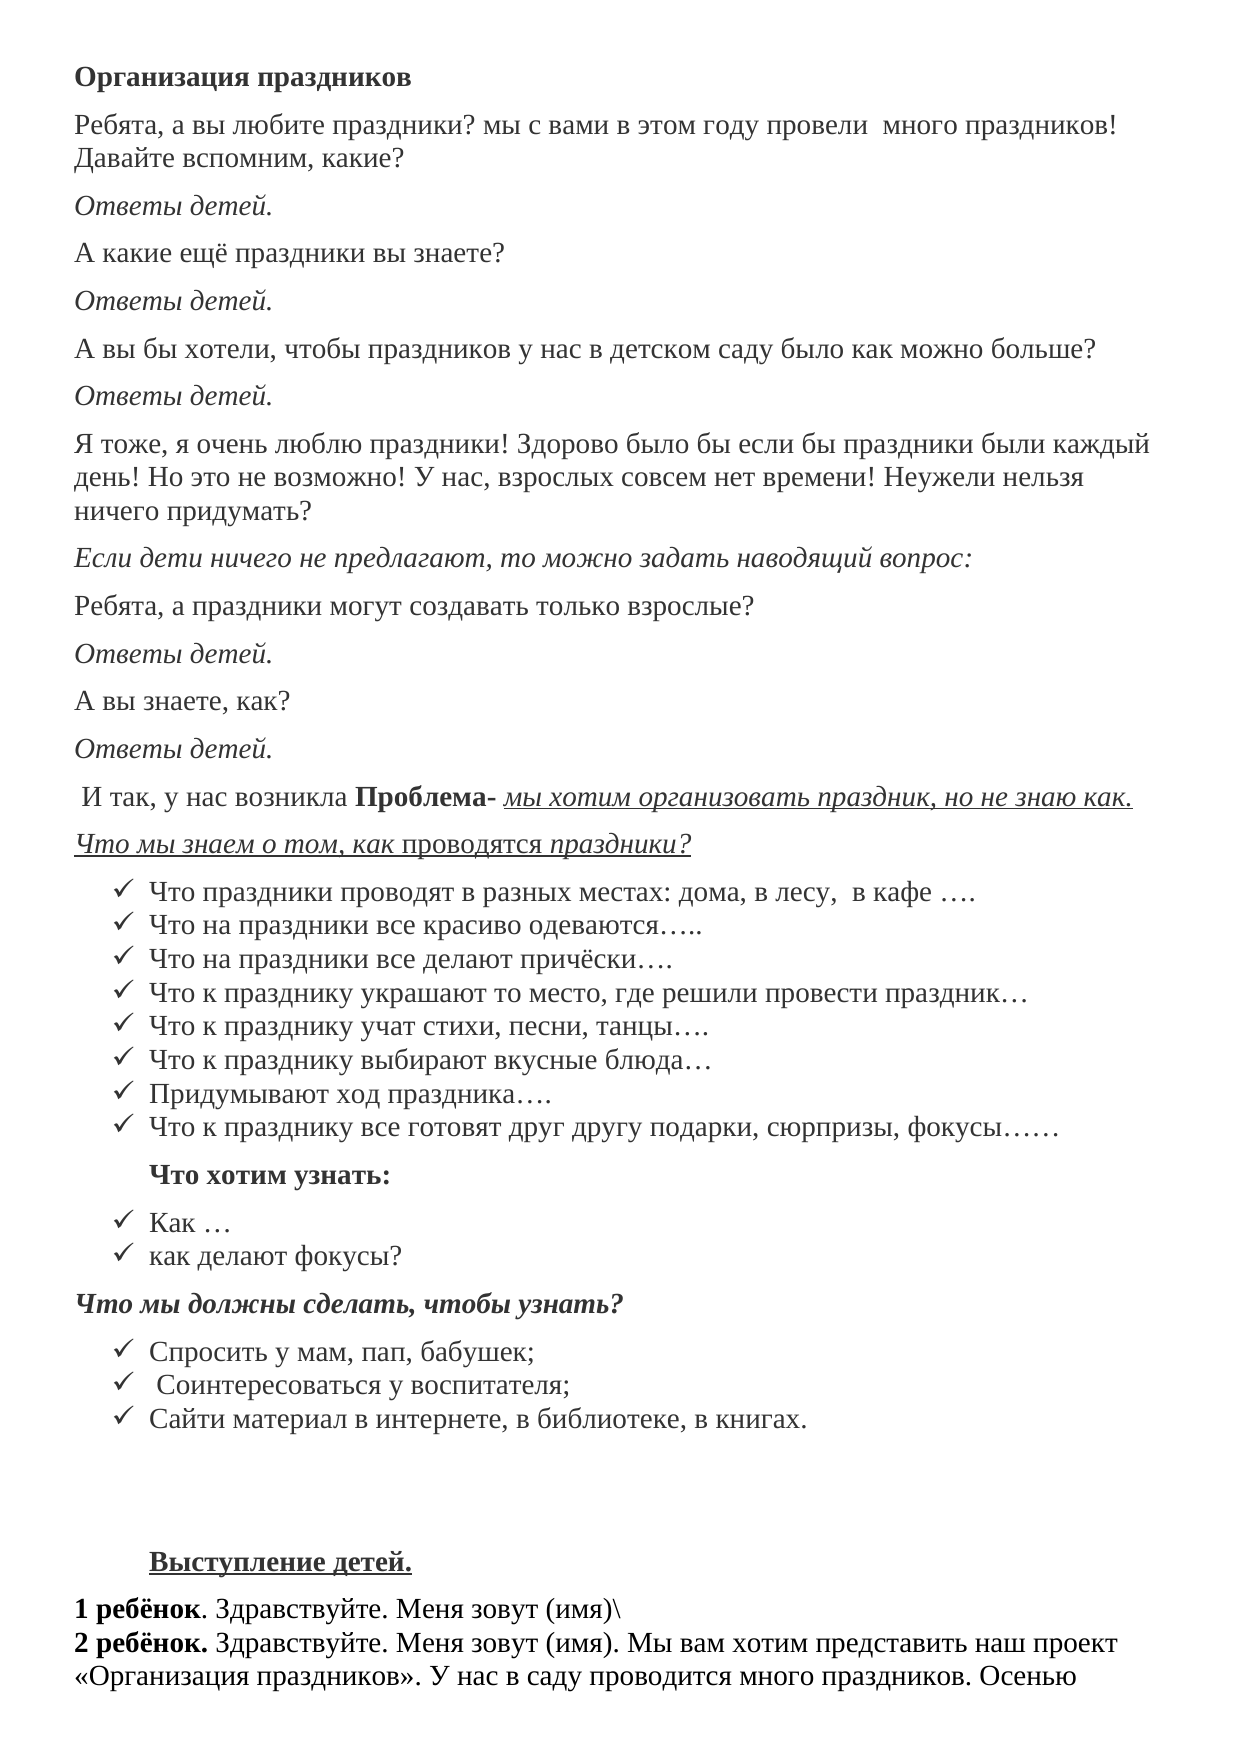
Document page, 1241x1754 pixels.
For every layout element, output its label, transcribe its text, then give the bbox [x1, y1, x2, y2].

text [74, 1625, 1152, 1692]
text И так, у нас возникла Проблема- мы хотим организовать праздник, но не знаю как. [74, 779, 1152, 812]
list Что к празднику украшают то место, где решили провести праздник… [111, 975, 1152, 1008]
text 1 ребёнок. Здравствуйте. Меня зовут (имя)\ [74, 1591, 1152, 1625]
text А вы бы хотели, чтобы праздников у нас в детском саду было как можно больше? [74, 331, 1152, 364]
text Ребята, а вы любите праздники? мы с вами в этом году провели много праздников! Давайте вспомним, какие? [74, 107, 1152, 174]
text Ребята, а праздники могут создавать только взрослые? [74, 588, 1152, 622]
text Ответы детей. [74, 636, 1152, 669]
text Организация праздников [74, 59, 1152, 93]
list Что к празднику выбирают вкусные блюда… [111, 1042, 1152, 1076]
text Если дети ничего не предлагают, то можно задать наводящий вопрос: [74, 541, 1152, 574]
list Сайти материал в интернете, в библиотеке, в книгах. [111, 1401, 1152, 1434]
list Что праздники проводят в разных местах: дома, в лесу, в кафе …. [111, 874, 1152, 907]
text Ответы детей. [74, 378, 1152, 412]
list Что к празднику учат стихи, песни, танцы…. [111, 1008, 1152, 1042]
list Придумывают ход праздника…. [111, 1076, 1152, 1109]
text Что мы знаем о том, как проводятся праздники? [74, 826, 1152, 860]
list как делают фокусы? [111, 1238, 1152, 1272]
list Спросить у мам, пап, бабушек; [111, 1334, 1152, 1367]
text Я тоже, я очень люблю праздники! Здорово было бы если бы праздники были каждый день! Но это не возможно! У нас, взрослых совсем нет времени! Неужели нельзя ничего придумать? [74, 426, 1152, 527]
text Выступление детей. [149, 1544, 1152, 1577]
text Что мы должны сделать, чтобы узнать? [74, 1286, 1152, 1319]
list Как … [111, 1205, 1152, 1238]
list Что на праздники все красиво одеваются….. [111, 907, 1152, 941]
text Ответы детей. [74, 283, 1152, 317]
text А какие ещё праздники вы знаете? [74, 236, 1152, 269]
list Что к празднику все готовят друг другу подарки, сюрпризы, фокусы…… [111, 1109, 1152, 1143]
text Ответы детей. [74, 731, 1152, 764]
text Ответы детей. [74, 188, 1152, 221]
list Соинтересоваться у воспитателя; [111, 1367, 1152, 1401]
text А вы знаете, как? [74, 683, 1152, 717]
list Что на праздники все делают причёски…. [111, 941, 1152, 975]
text Что хотим узнать: [149, 1157, 1152, 1191]
